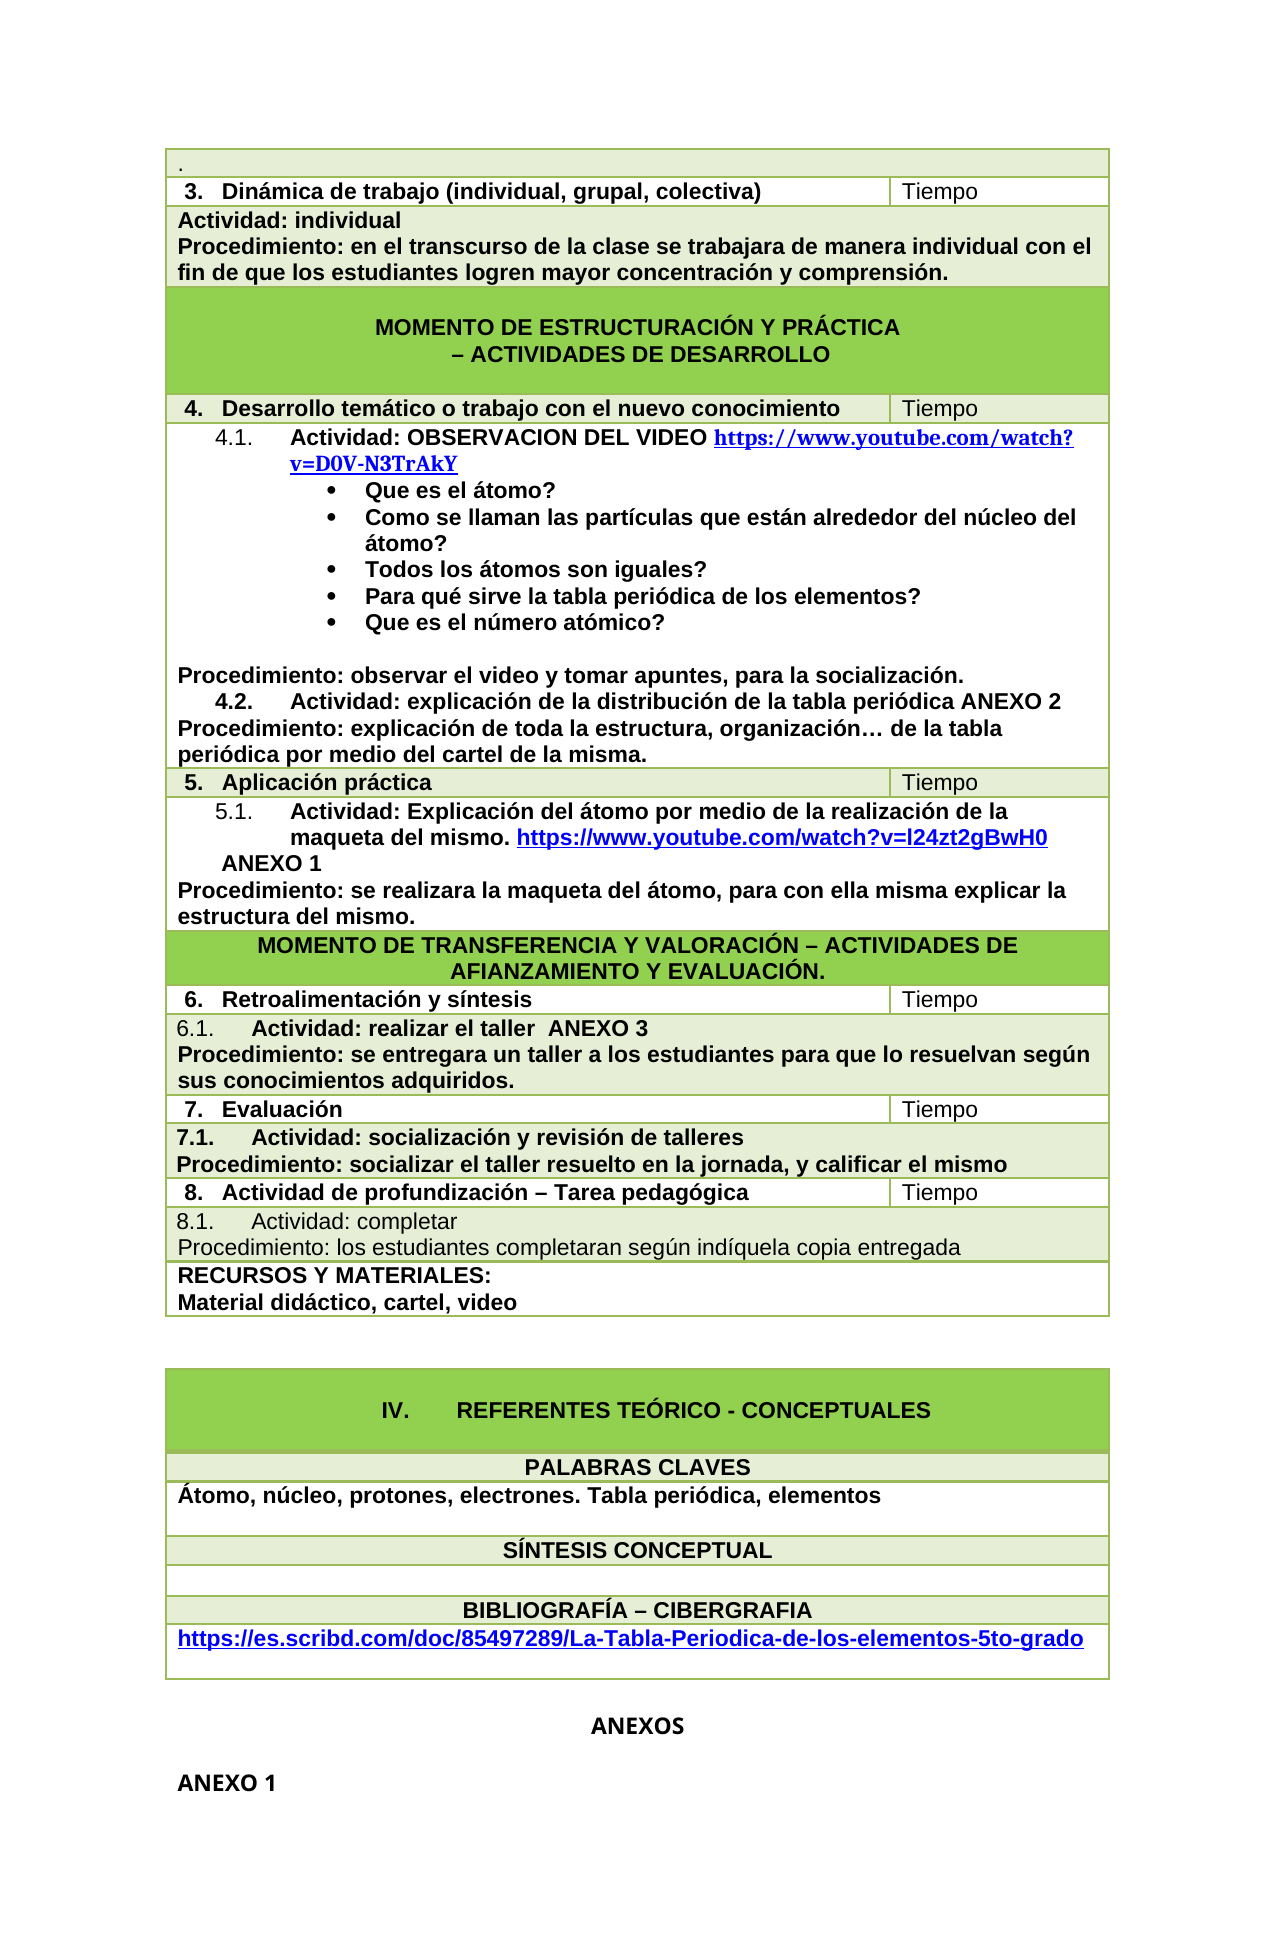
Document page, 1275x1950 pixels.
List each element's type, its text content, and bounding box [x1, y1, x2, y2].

table_header REFERENTES TEÓRICO - CONCEPTUALES [167, 1370, 1108, 1449]
table_cell Tiempo [891, 769, 1108, 796]
table_cell Actividad: completar Procedimiento: los estudiantes completaran según indíquela copia entregada [167, 1208, 1108, 1260]
table_cell Tiempo [891, 178, 1108, 204]
table_cell Dinámica de trabajo (individual, grupal, colectiva) [167, 178, 889, 204]
table_cell PALABRAS CLAVES [167, 1454, 1108, 1480]
table_cell MOMENTO DE ESTRUCTURACIÓN Y PRÁCTICA – ACTIVIDADES DE DESARROLLO [167, 288, 1108, 393]
table_cell Tiempo [891, 986, 1108, 1013]
table_cell Tiempo [891, 395, 1108, 422]
table_cell Evaluación [167, 1096, 889, 1122]
table_cell Tiempo [891, 1096, 1108, 1122]
table_cell https://es.scribd.com/doc/85497289/La-Tabla-Periodica-de-los-elementos-5to-grado [167, 1625, 1108, 1678]
table_cell Tiempo [891, 1179, 1108, 1206]
table_cell Actividad: individual Procedimiento: en el transcurso de la clase se trabajara de manera individual con el fin de que los estudiantes logren mayor concentración y comprensión. [167, 207, 1108, 286]
table_cell [167, 1566, 1108, 1594]
text ANEXO 1 [177, 1767, 1098, 1798]
table_cell Actividad: OBSERVACION DEL VIDEO https://www.youtube.com/watch?v=D0V-N3TrAkY Que es el átomo? Como se llaman las partículas que están alrededor del núcleo del átomo? Todos los átomos son iguales? Para qué sirve la tabla periódica de los elementos? Que es el número atómico? Procedimiento: observar el video y tomar apuntes, para la socialización. Actividad: explicación de la distribución de la tabla periódica ANEXO 2 Procedimiento: explicación de toda la estructura, organización… de la tabla periódica por medio del cartel de la misma. [167, 424, 1108, 767]
table_cell Actividad: Explicación del átomo por medio de la realización de la maqueta del mismo. https://www.youtube.com/watch?v=l24zt2gBwH0 ANEXO 1 Procedimiento: se realizara la maqueta del átomo, para con ella misma explicar la estructura del mismo. [167, 798, 1108, 929]
table_cell MOMENTO DE TRANSFERENCIA Y VALORACIÓN – ACTIVIDADES DE AFIANZAMIENTO Y EVALUACIÓN. [167, 932, 1108, 984]
table_cell RECURSOS Y MATERIALES: Material didáctico, cartel, video [167, 1263, 1108, 1315]
table_cell Actividad: realizar el taller ANEXO 3 Procedimiento: se entregara un taller a los estudiantes para que lo resuelvan según sus conocimientos adquiridos. [167, 1015, 1108, 1094]
table_cell Aplicación práctica [167, 769, 889, 796]
text ANEXOS [177, 1710, 1098, 1741]
table_cell Desarrollo temático o trabajo con el nuevo conocimiento [167, 395, 889, 422]
table_cell Actividad de profundización – Tarea pedagógica [167, 1179, 889, 1206]
table_cell Actividad: socialización y revisión de talleres Procedimiento: socializar el taller resuelto en la jornada, y calificar el mismo [167, 1124, 1108, 1177]
table_cell Átomo, núcleo, protones, electrones. Tabla periódica, elementos [167, 1483, 1108, 1535]
table_cell SÍNTESIS CONCEPTUAL [167, 1537, 1108, 1564]
table_cell Retroalimentación y síntesis [167, 986, 889, 1013]
table_cell BIBLIOGRAFÍA – CIBERGRAFIA [167, 1597, 1108, 1623]
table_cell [167, 150, 1108, 176]
